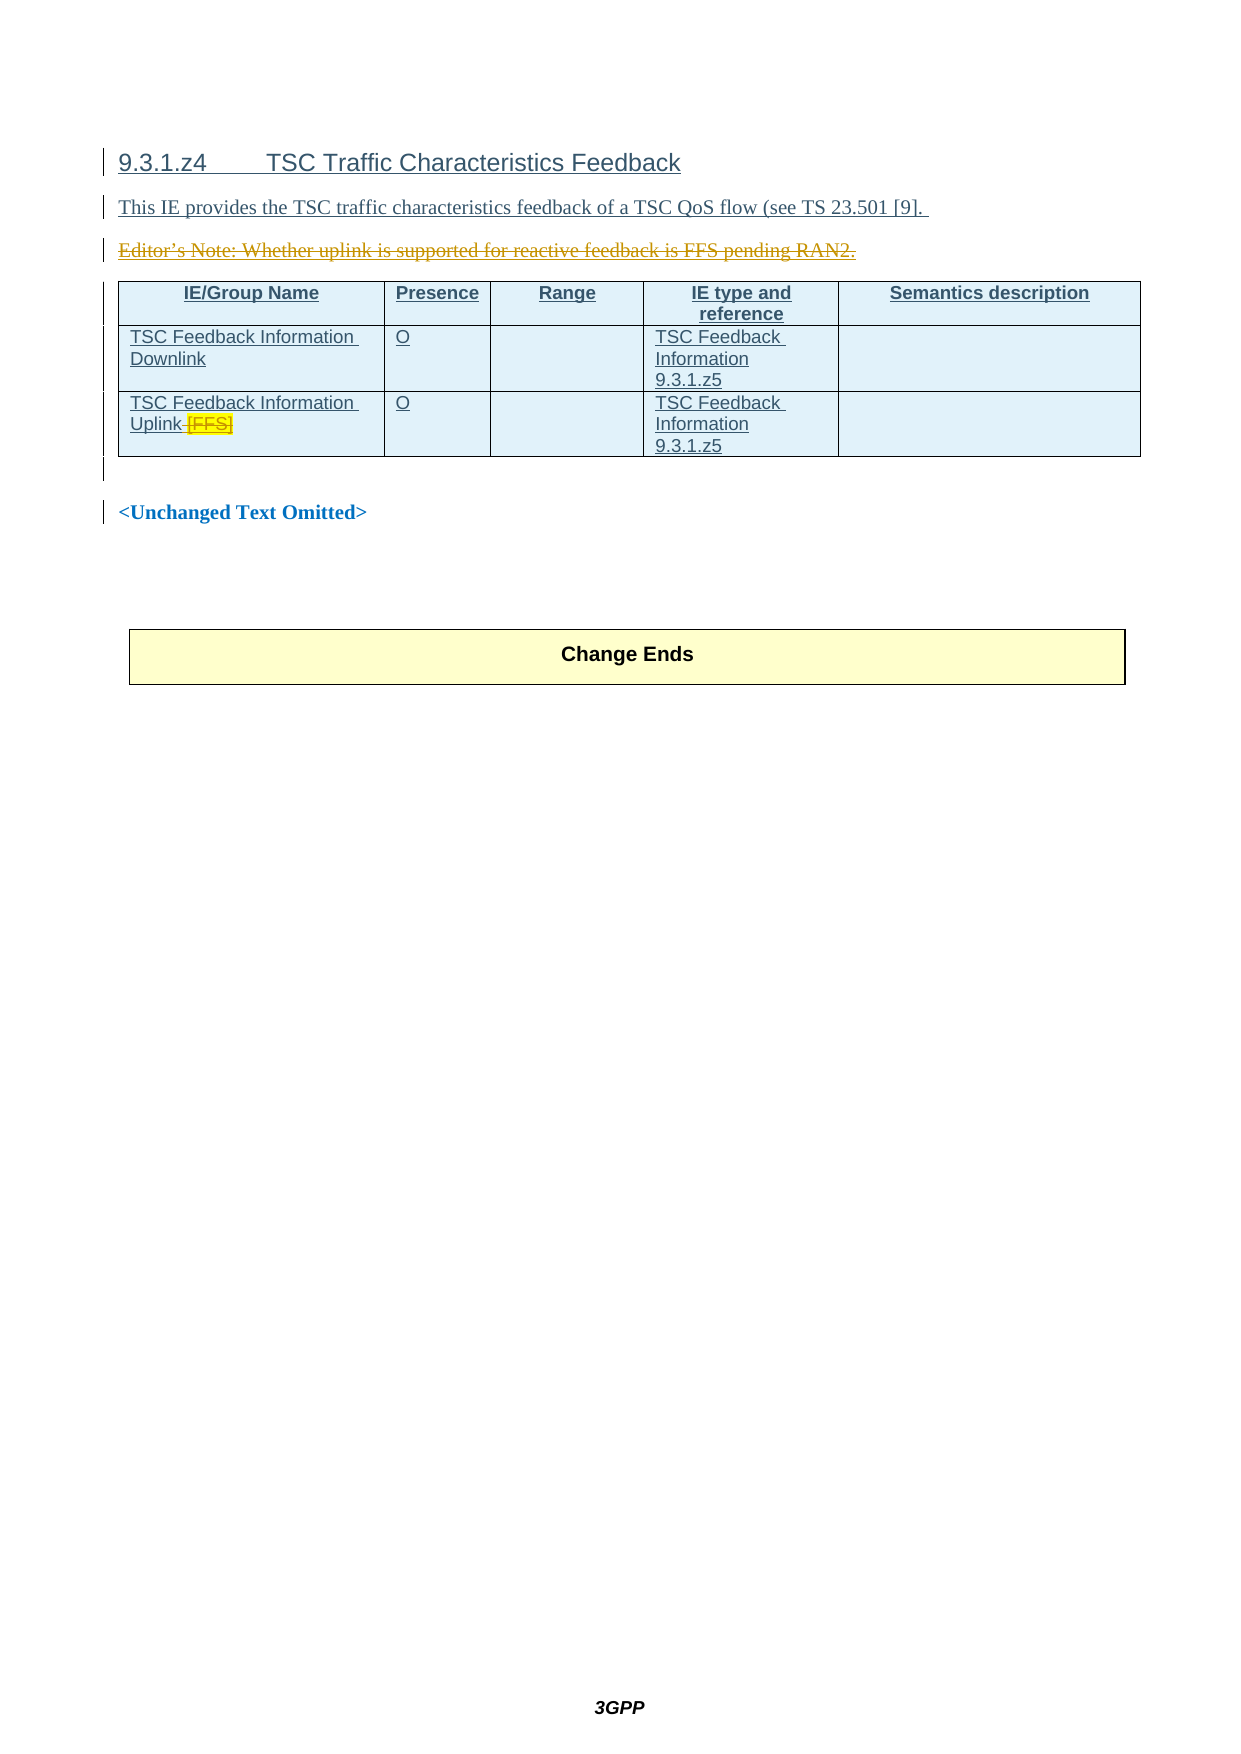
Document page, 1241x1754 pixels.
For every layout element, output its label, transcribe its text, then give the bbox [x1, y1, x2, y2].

table_header Change Ends [130, 630, 1124, 684]
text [118, 500, 1122, 524]
